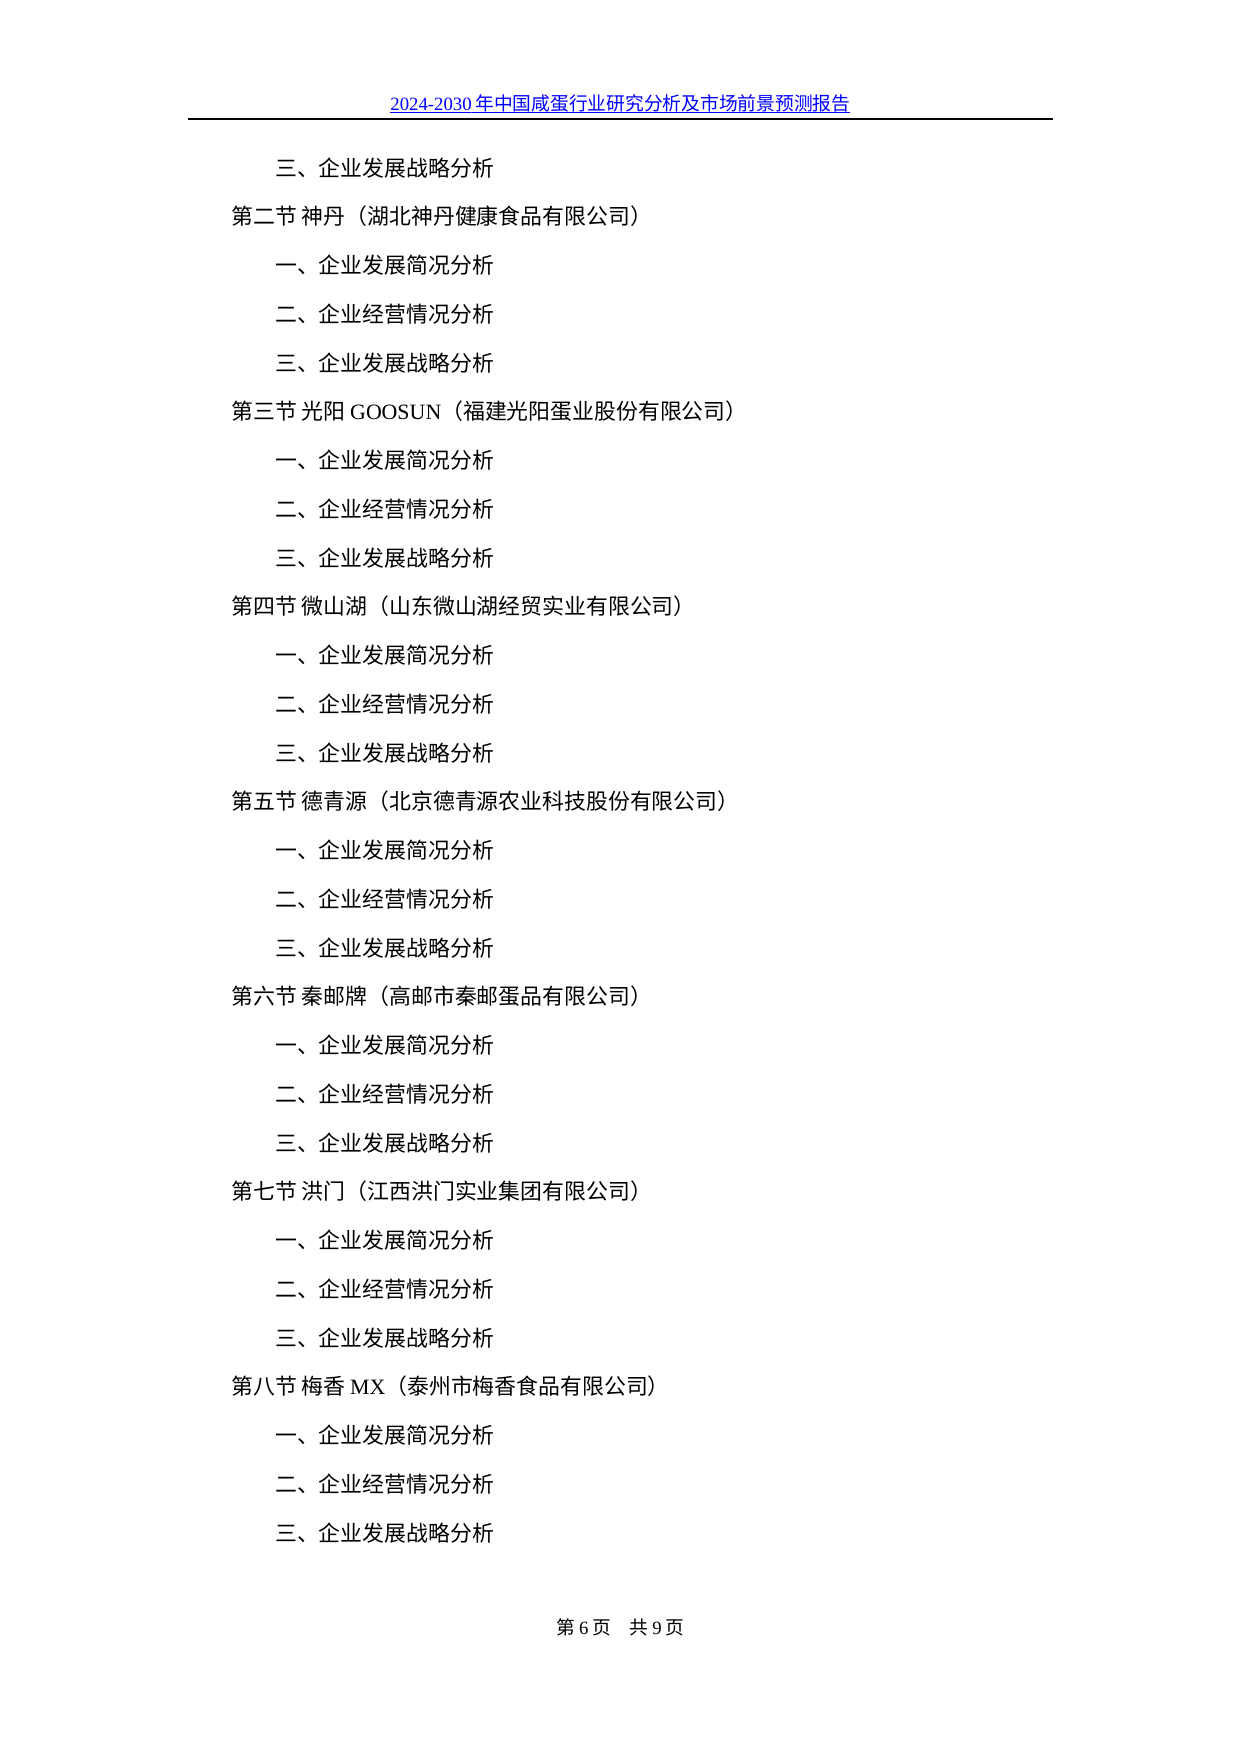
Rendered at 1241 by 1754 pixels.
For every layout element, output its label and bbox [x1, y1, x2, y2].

text [187, 150, 1053, 1548]
